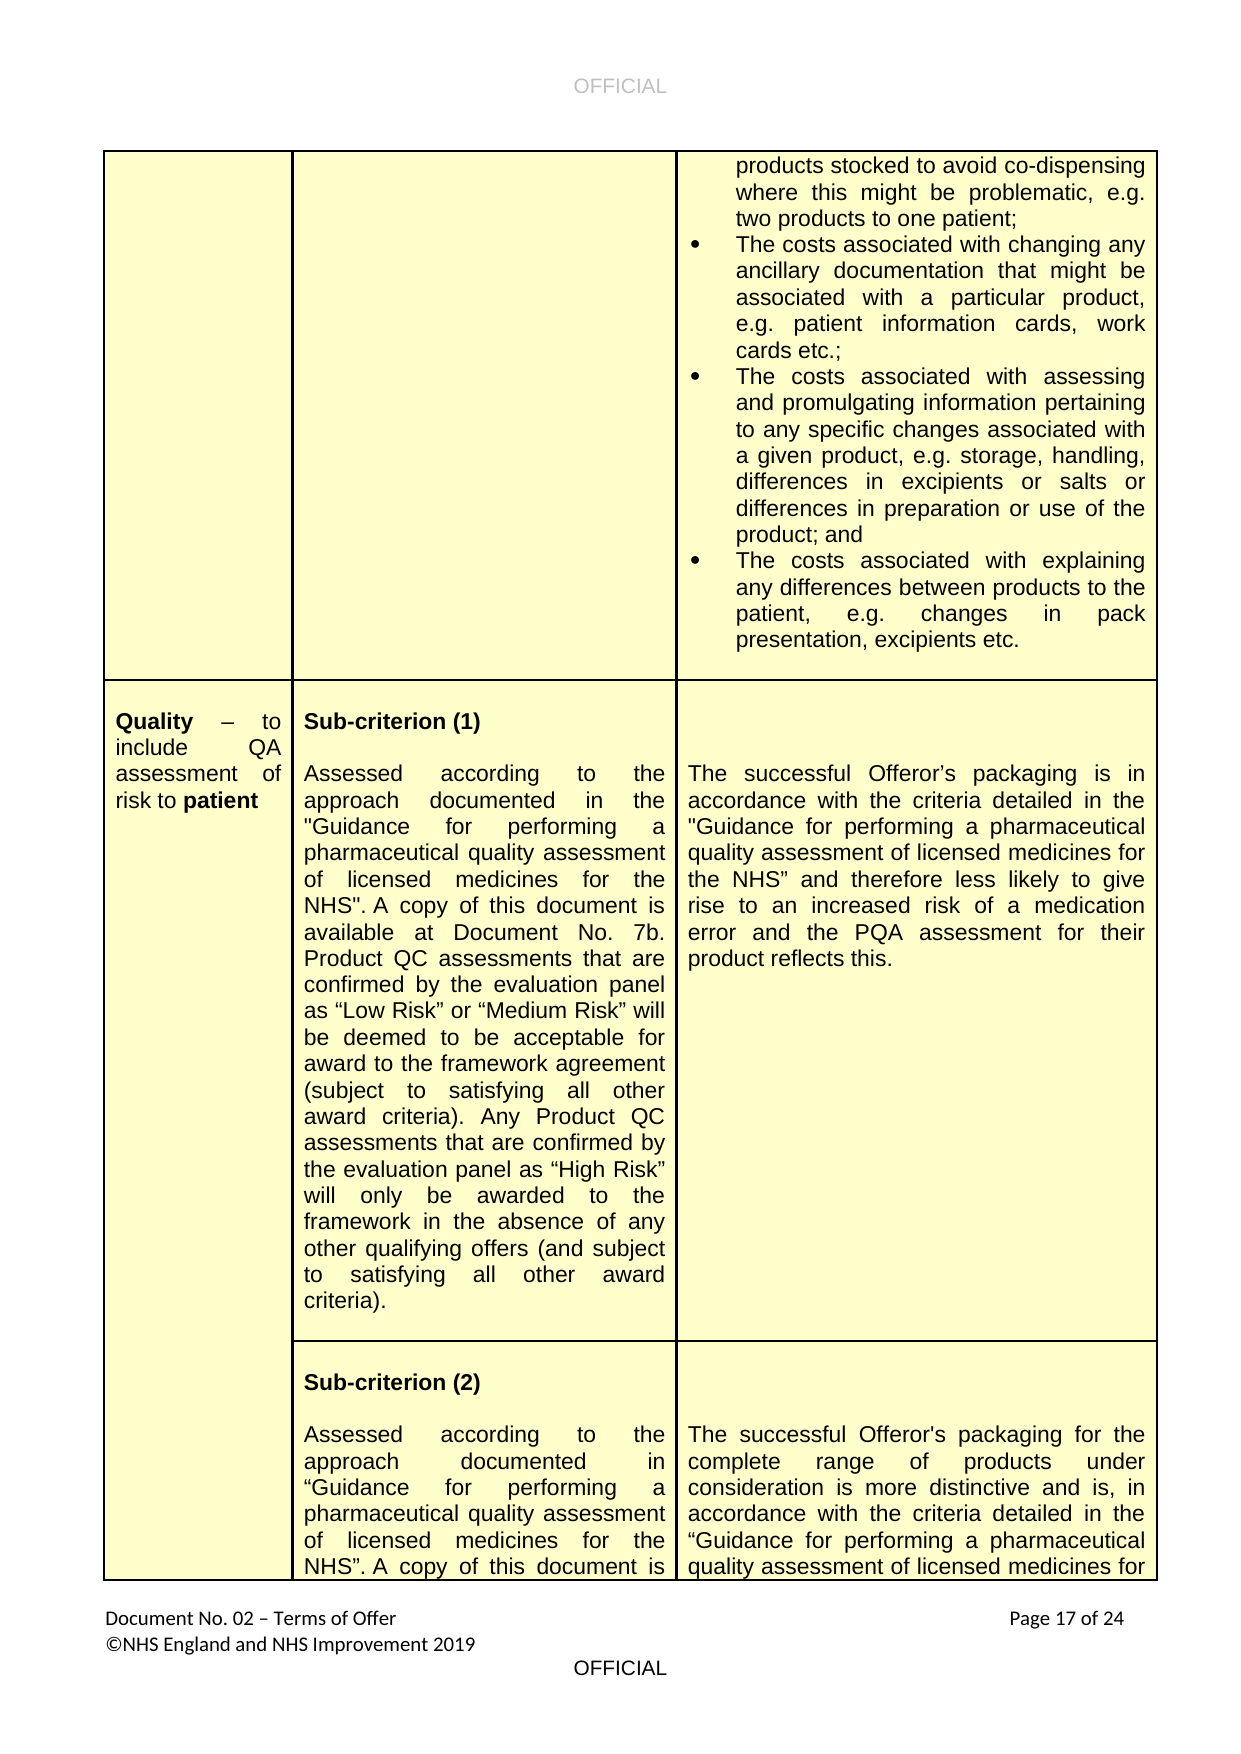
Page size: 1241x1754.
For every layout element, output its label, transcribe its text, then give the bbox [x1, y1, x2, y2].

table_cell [678, 1342, 1156, 1579]
table_cell Quality – to include QA assessment of risk to patient [105, 681, 291, 1579]
table_cell The successful Offeror’s packaging is in accordance with the criteria detailed in the "Guidance for performing a pharmaceutical quality assessment of licensed medicines for the NHS” and therefore less likely to give rise to an increased risk of a medication error and the PQA assessment for their product reflects this. [678, 681, 1156, 1340]
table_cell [678, 152, 1156, 679]
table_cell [294, 152, 675, 679]
table_cell Sub-criterion (1) Assessed according to the approach documented in the "Guidance for performing a pharmaceutical quality assessment of licensed medicines for the NHS". A copy of this document is available at Document No. 7b. Product QC assessments that are confirmed by the evaluation panel as “Low Risk” or “Medium Risk” will be deemed to be acceptable for award to the framework agreement (subject to satisfying all other award criteria). Any Product QC assessments that are confirmed by the evaluation panel as “High Risk” will only be awarded to the framework in the absence of any other qualifying offers (and subject to satisfying all other award criteria). [294, 681, 675, 1340]
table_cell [294, 1342, 675, 1579]
